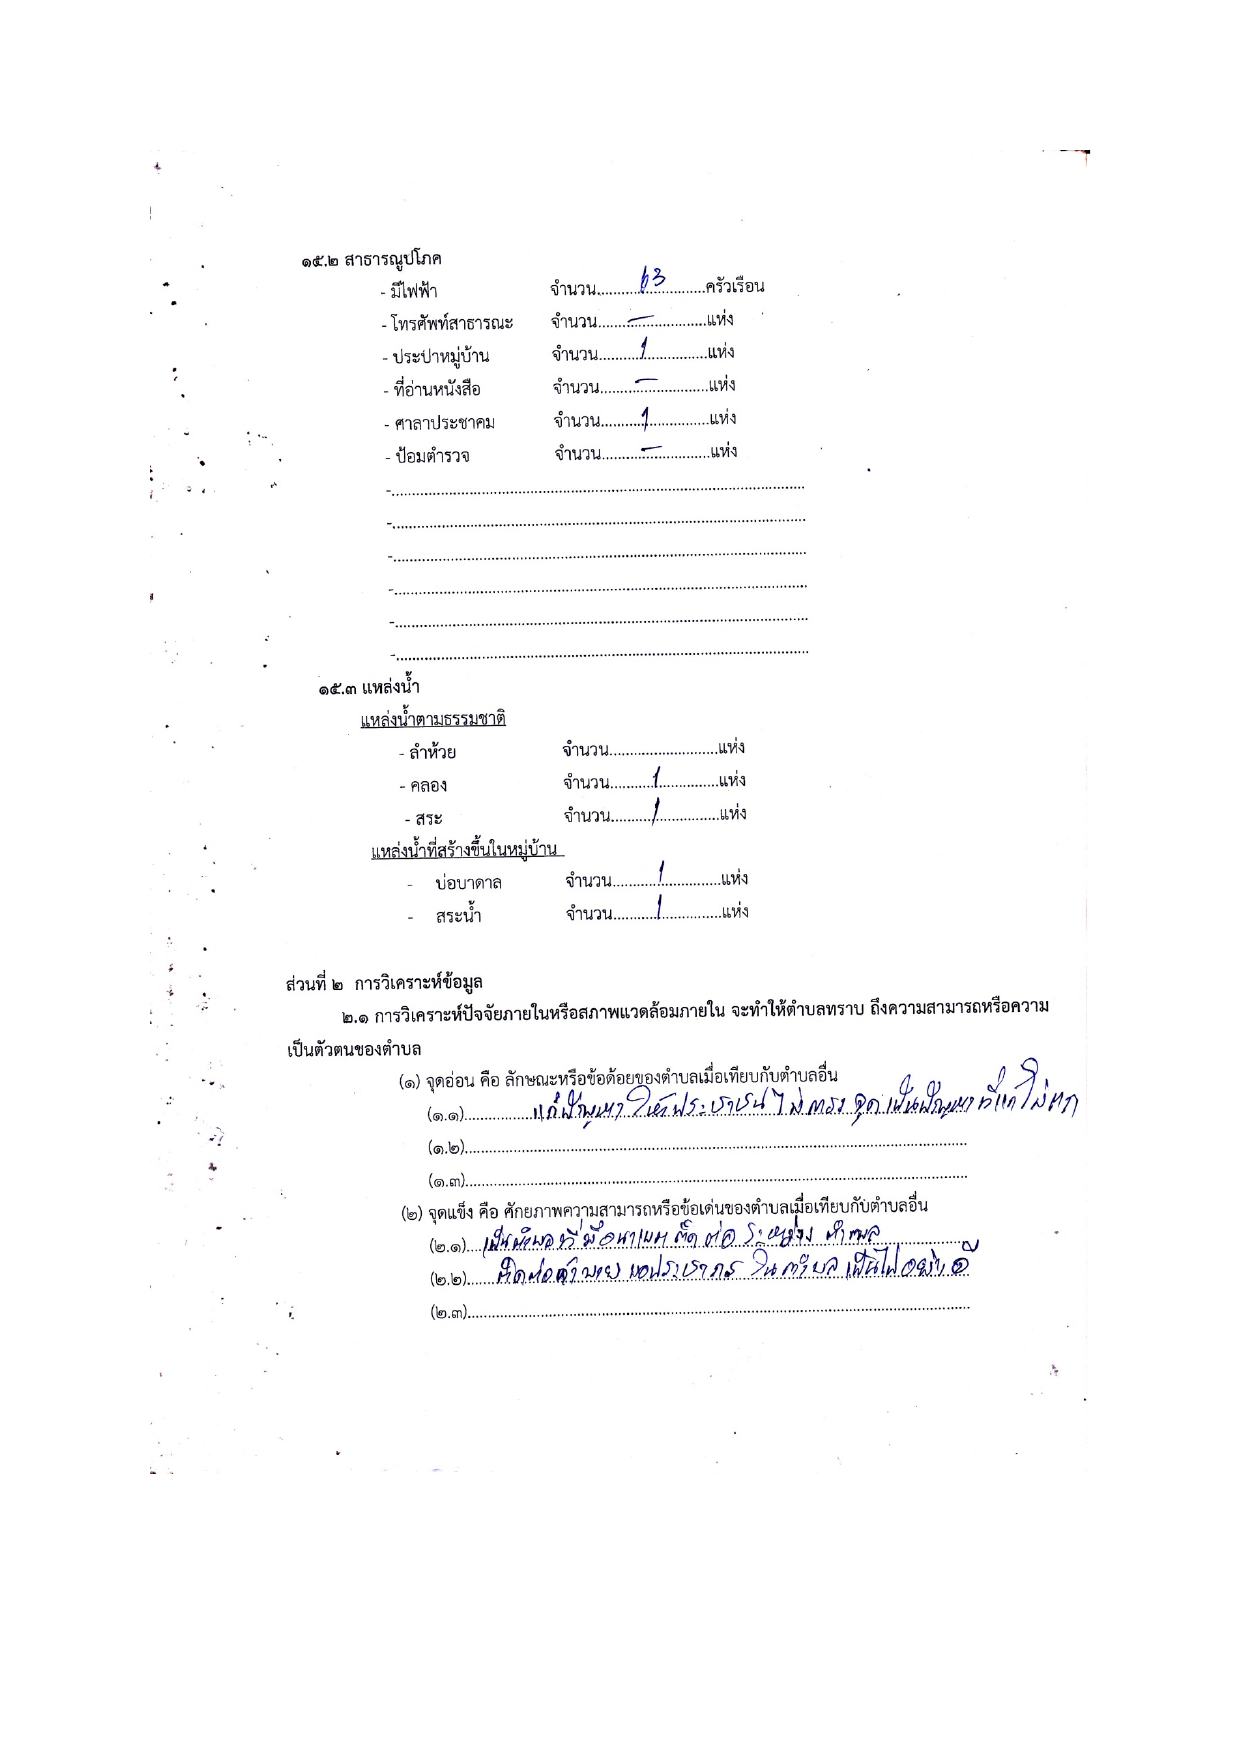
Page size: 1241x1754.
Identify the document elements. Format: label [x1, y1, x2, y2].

picture [150, 150, 1091, 1474]
